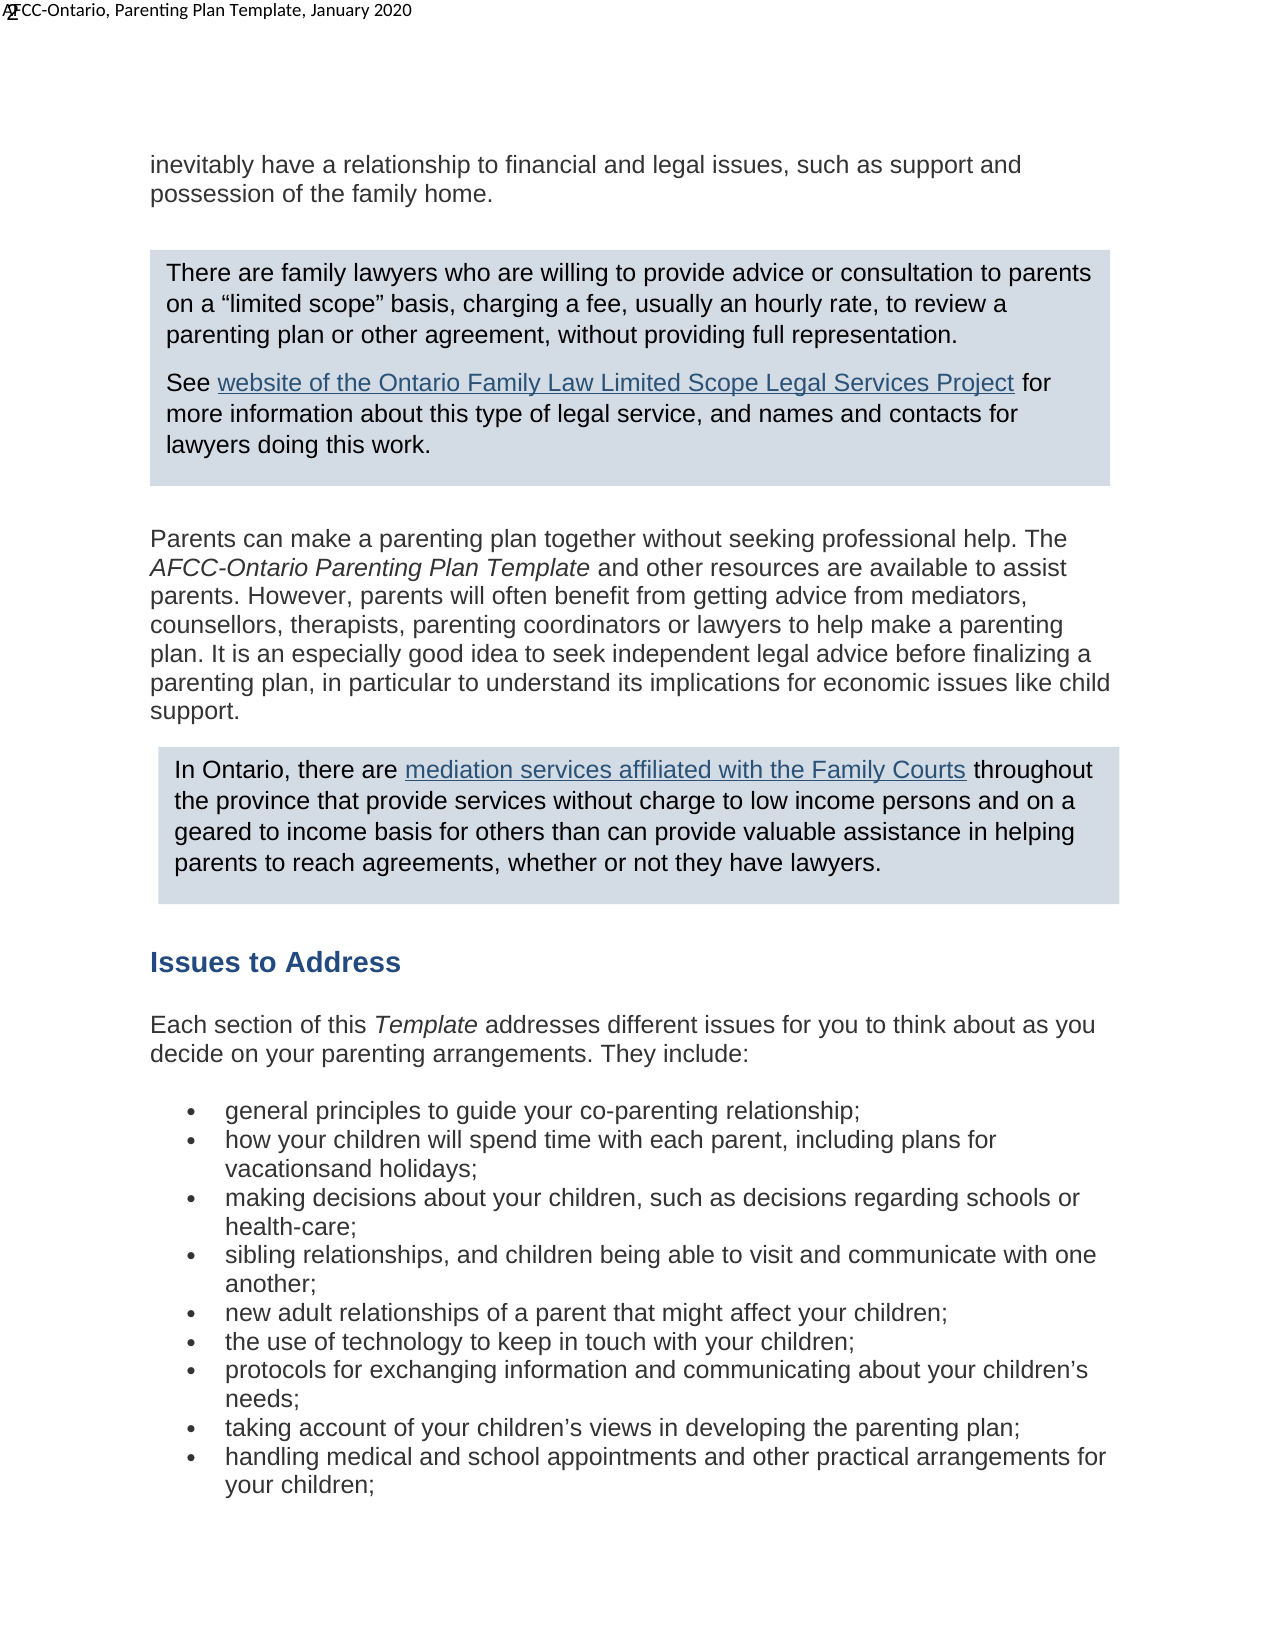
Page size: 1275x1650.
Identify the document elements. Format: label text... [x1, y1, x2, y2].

list how your children will spend time with each parent, including plans for vacationsand holidays; [187, 1125, 998, 1183]
list the use of technology to keep in touch with your children; [187, 1326, 1192, 1355]
text inevitably have a relationship to financial and legal issues, such as support and possession of the family home. [150, 150, 1025, 207]
list taking account of your children’s views in developing the parenting plan; [187, 1413, 1192, 1441]
list making decisions about your children, such as decisions regarding schools or health-care; [187, 1183, 1081, 1240]
text Parents can make a parenting plan together without seeking professional help. The AFCC-Ontario Parenting Plan Template and other resources are available to assist parents. However, parents will often benefit from getting advice from mediators, counsellors, therapists, parenting coordinators or lawyers to help make a parenting plan. It is an especially good idea to seek independent legal advice before finalizing a parenting plan, in particular to understand its implications for economic issues like child support. [150, 524, 1112, 725]
list protocols for exchanging information and communicating about your children’s needs; [187, 1355, 1090, 1413]
subtitle Issues to Address [150, 944, 1192, 978]
list handling medical and school appointments and other practical arrangements for your children; [187, 1441, 1108, 1499]
list new adult relationships of a parent that might affect your children; [187, 1298, 1192, 1326]
list general principles to guide your co-parenting relationship; [187, 1096, 1192, 1125]
list sibling relationships, and children being able to visit and communicate with one another; [187, 1240, 1098, 1298]
text Each section of this Template addresses different issues for you to think about as you decide on your parenting arrangements. They include: [150, 1010, 1098, 1067]
